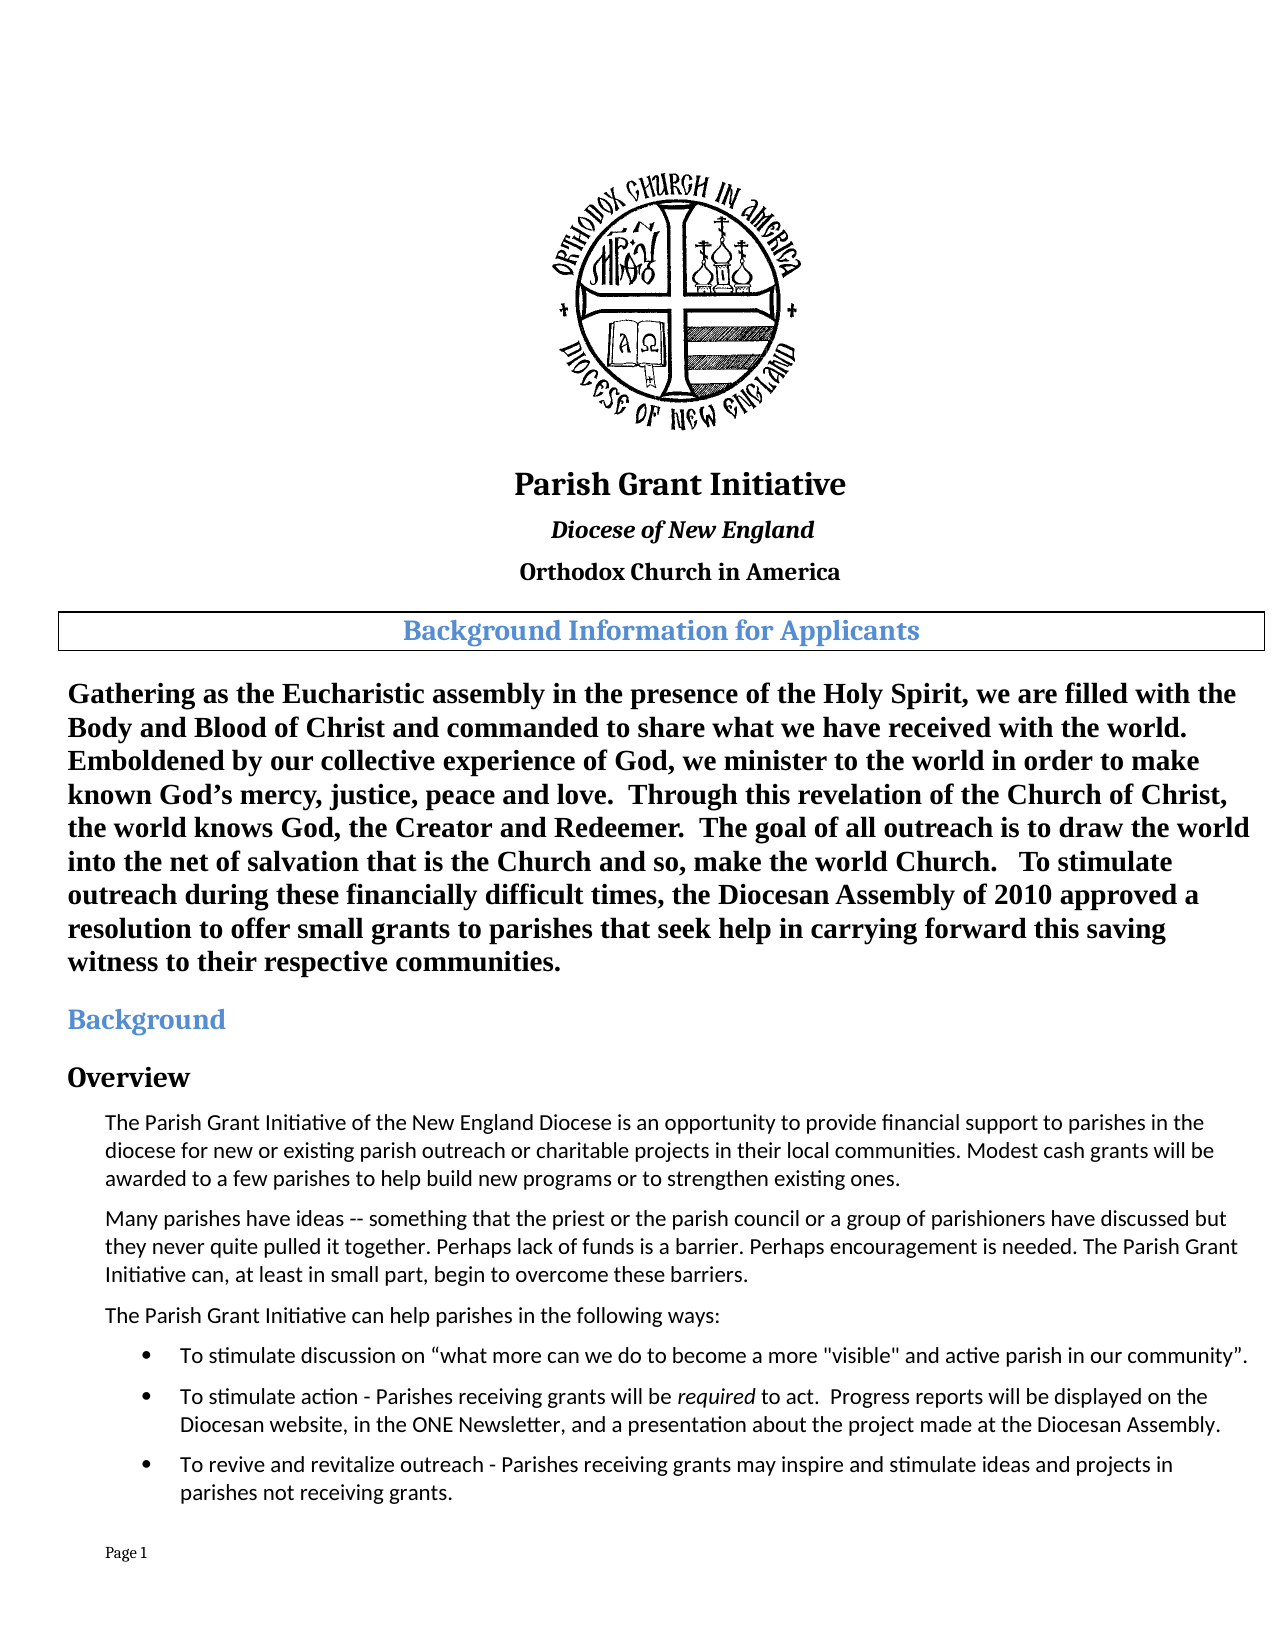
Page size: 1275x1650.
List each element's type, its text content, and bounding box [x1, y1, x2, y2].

list To stimulate action - Parishes receiving grants will be required to act. Progress reports will be displayed on the Diocesan website, in the ONE Newsletter, and a presentation about the project made at the Diocesan Assembly. [142, 1382, 1256, 1438]
subtitle Background [67, 1003, 1256, 1037]
subtitle Overview [67, 1062, 1256, 1095]
text Many parishes have ideas -- something that the priest or the parish council or a group of parishioners have discussed but they never quite pulled it together. Perhaps lack of funds is a barrier. Perhaps encouragement is needed. The Parish Grant Initiative can, at least in small part, begin to overcome these barriers. [105, 1204, 1256, 1288]
text The Parish Grant Initiative can help parishes in the following ways: [105, 1301, 1256, 1329]
picture [544, 152, 817, 441]
subtitle Diocese of New England [105, 516, 1256, 545]
subtitle Orthodox Church in America [105, 558, 1256, 586]
subtitle Background Information for Applicants [59, 613, 1264, 650]
list To stimulate discussion on “what more can we do to become a more "visible" and active parish in our community”. [142, 1341, 1256, 1369]
title Parish Grant Initiative [105, 466, 1256, 504]
subtitle Gathering as the Eucharistic assembly in the presence of the Holy Spirit, we are filled with the Body and Blood of Christ and commanded to share what we have received with the world. Emboldened by our collective experience of God, we minister to the world in order to make known God’s mercy, justice, peace and love. Through this revelation of the Church of Christ, the world knows God, the Creator and Redeemer. The goal of all outreach is to draw the world into the net of salvation that is the Church and so, make the world Church. To stimulate outreach during these financially difficult times, the Diocesan Assembly of 2010 approved a resolution to offer small grants to parishes that seek help in carrying forward this saving witness to their respective communities. [67, 676, 1256, 978]
list To revive and revitalize outreach - Parishes receiving grants may inspire and stimulate ideas and projects in parishes not receiving grants. [142, 1450, 1256, 1506]
text The Parish Grant Initiative of the New England Diocese is an opportunity to provide financial support to parishes in the diocese for new or existing parish outreach or charitable projects in their local communities. Modest cash grants will be awarded to a few parishes to help build new programs or to strengthen existing ones. [105, 1108, 1256, 1192]
